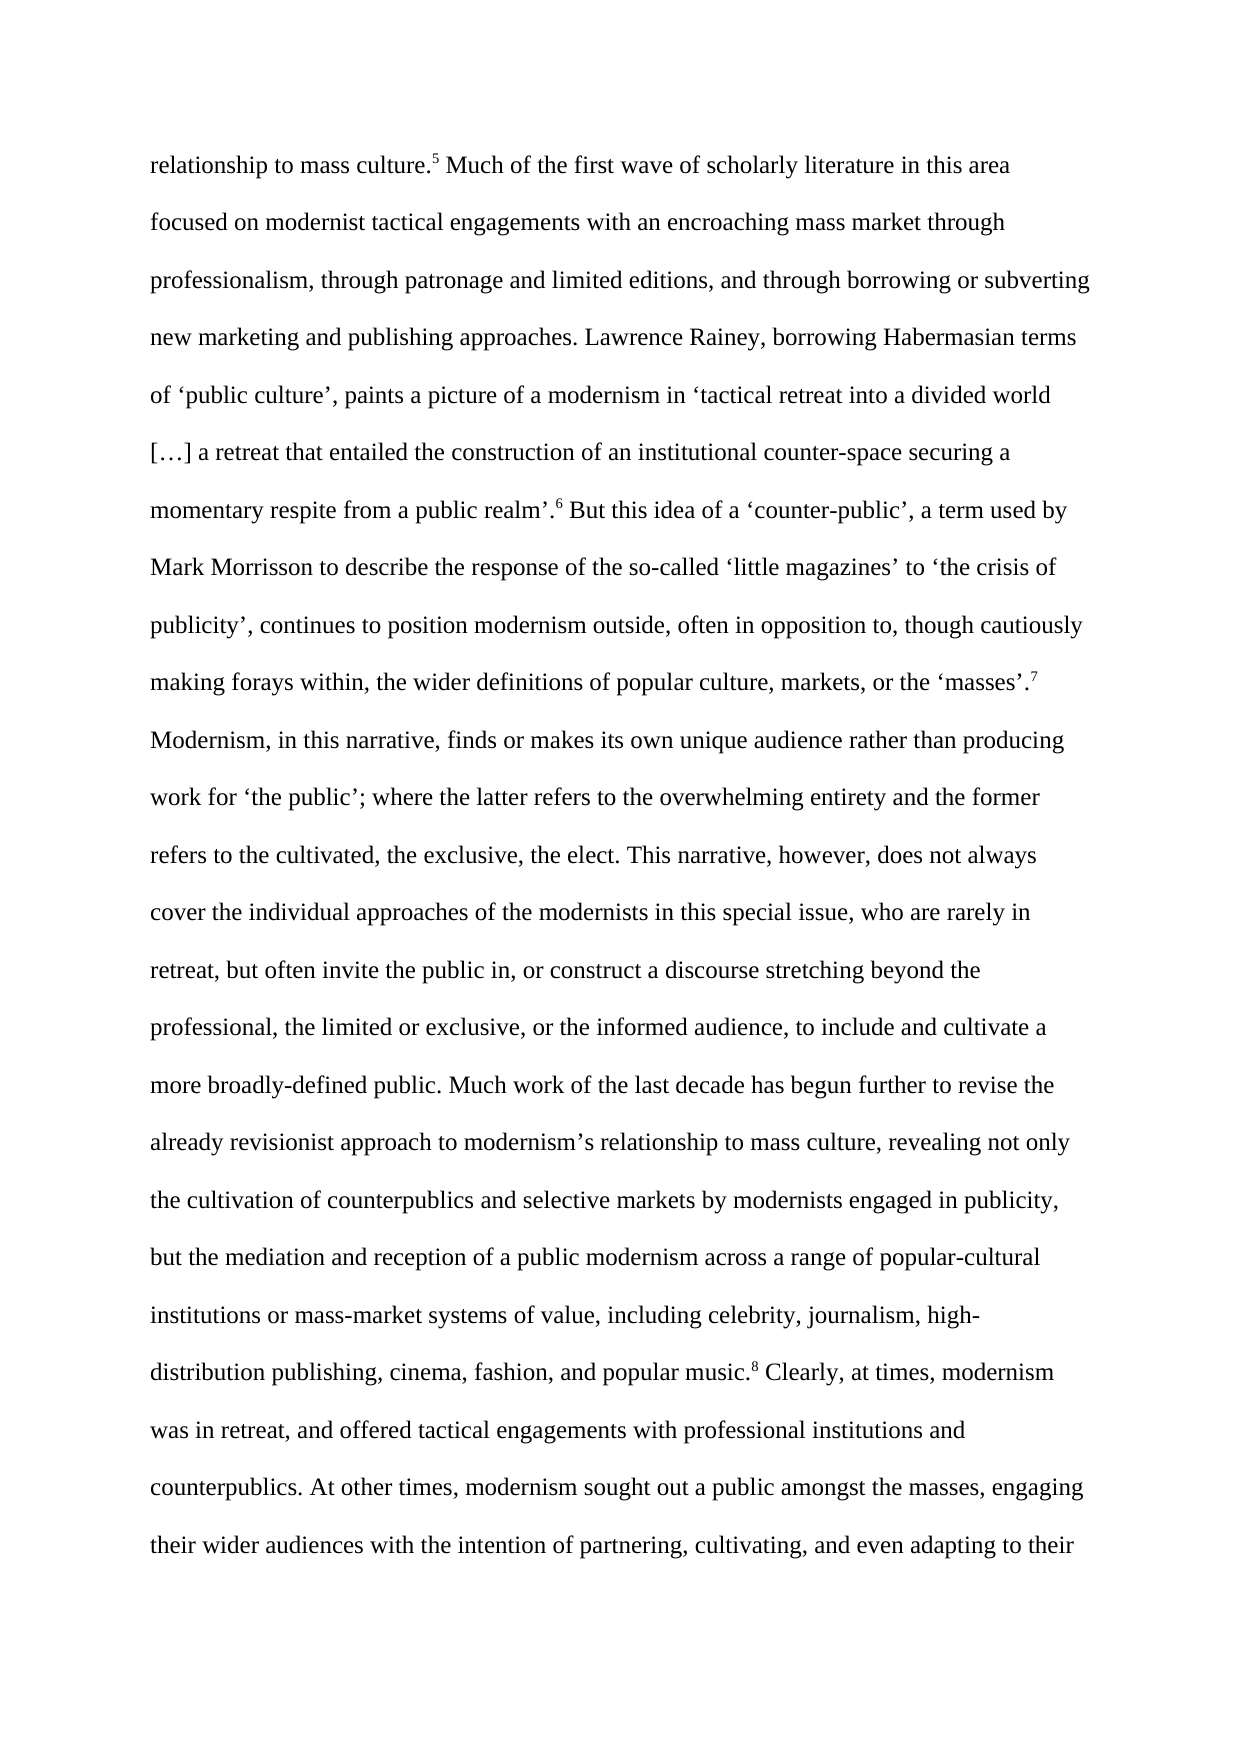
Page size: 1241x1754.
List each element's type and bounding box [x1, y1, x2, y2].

text [150, 150, 1090, 1559]
